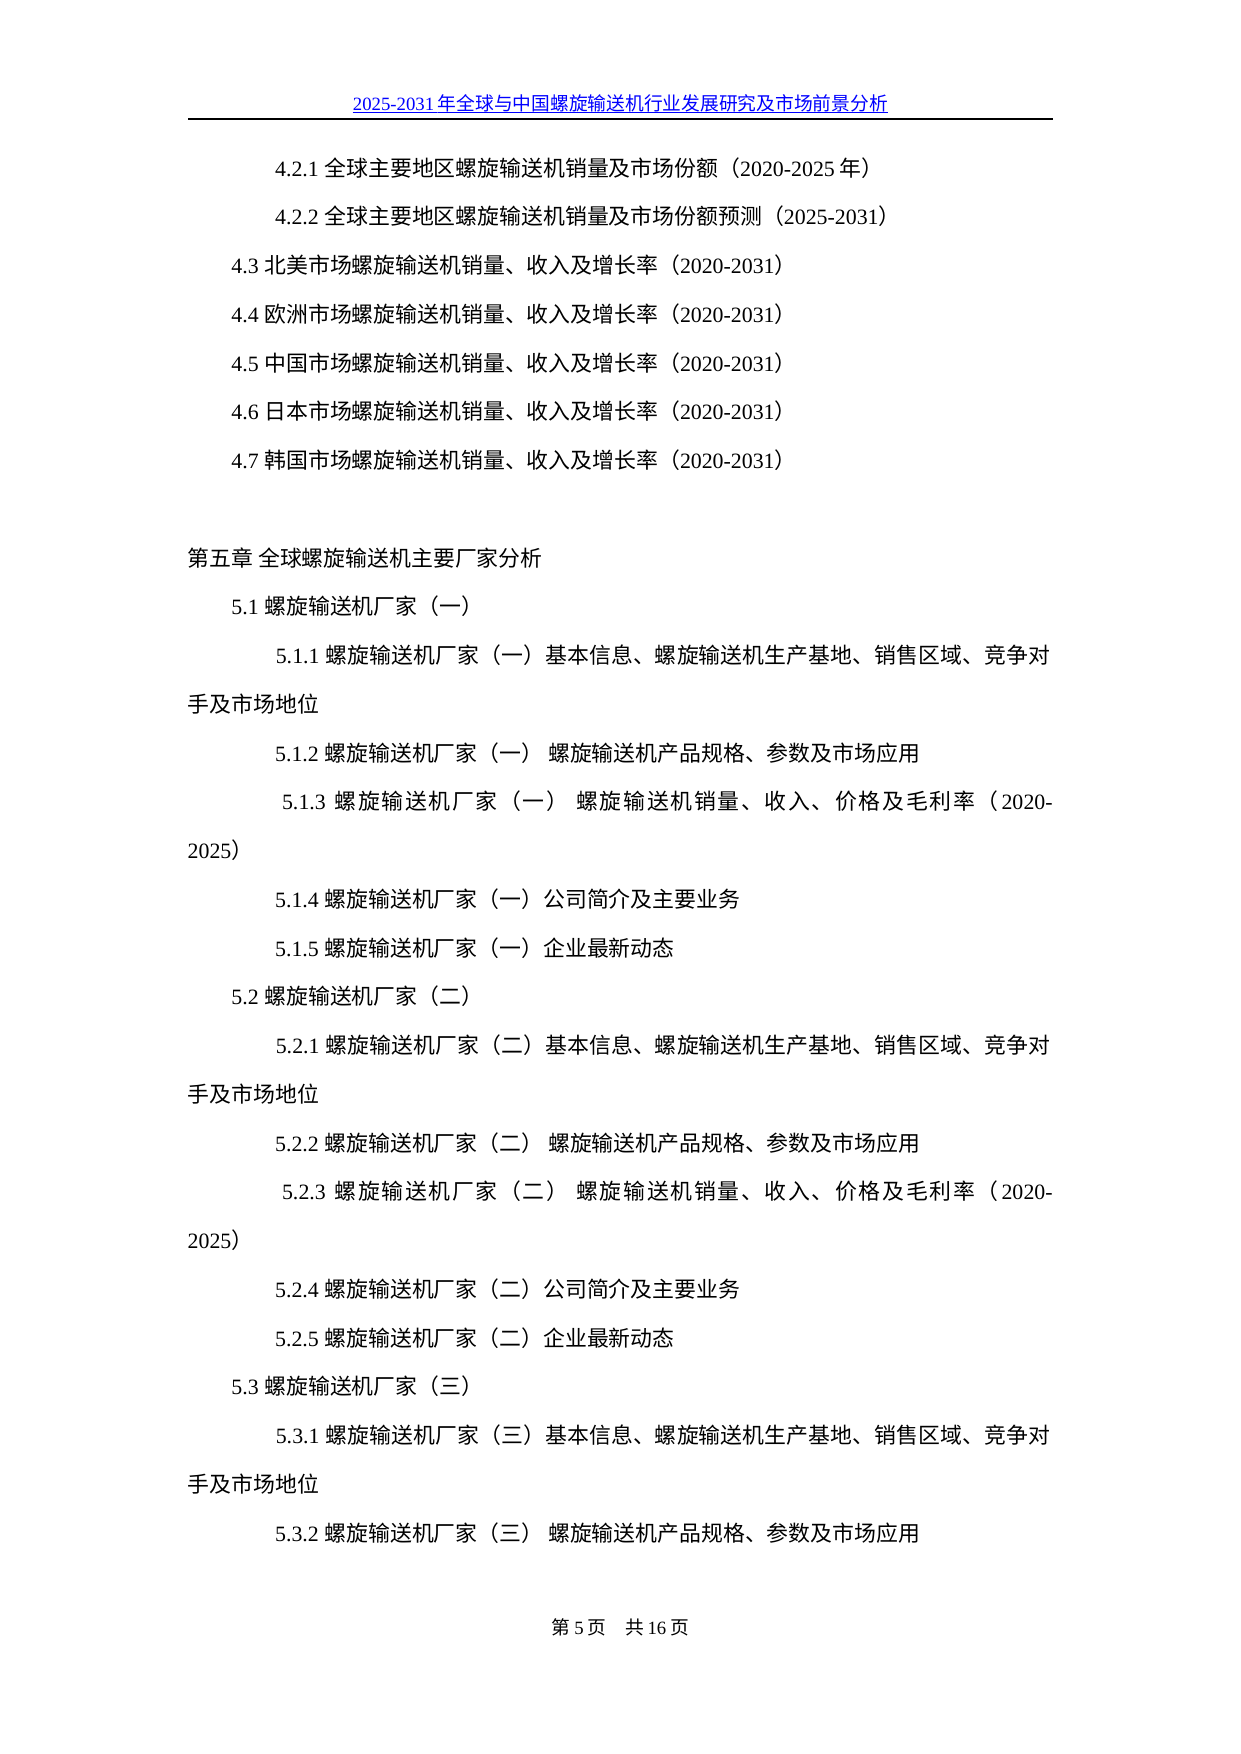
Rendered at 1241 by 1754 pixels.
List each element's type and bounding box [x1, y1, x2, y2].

text [187, 150, 1053, 1548]
